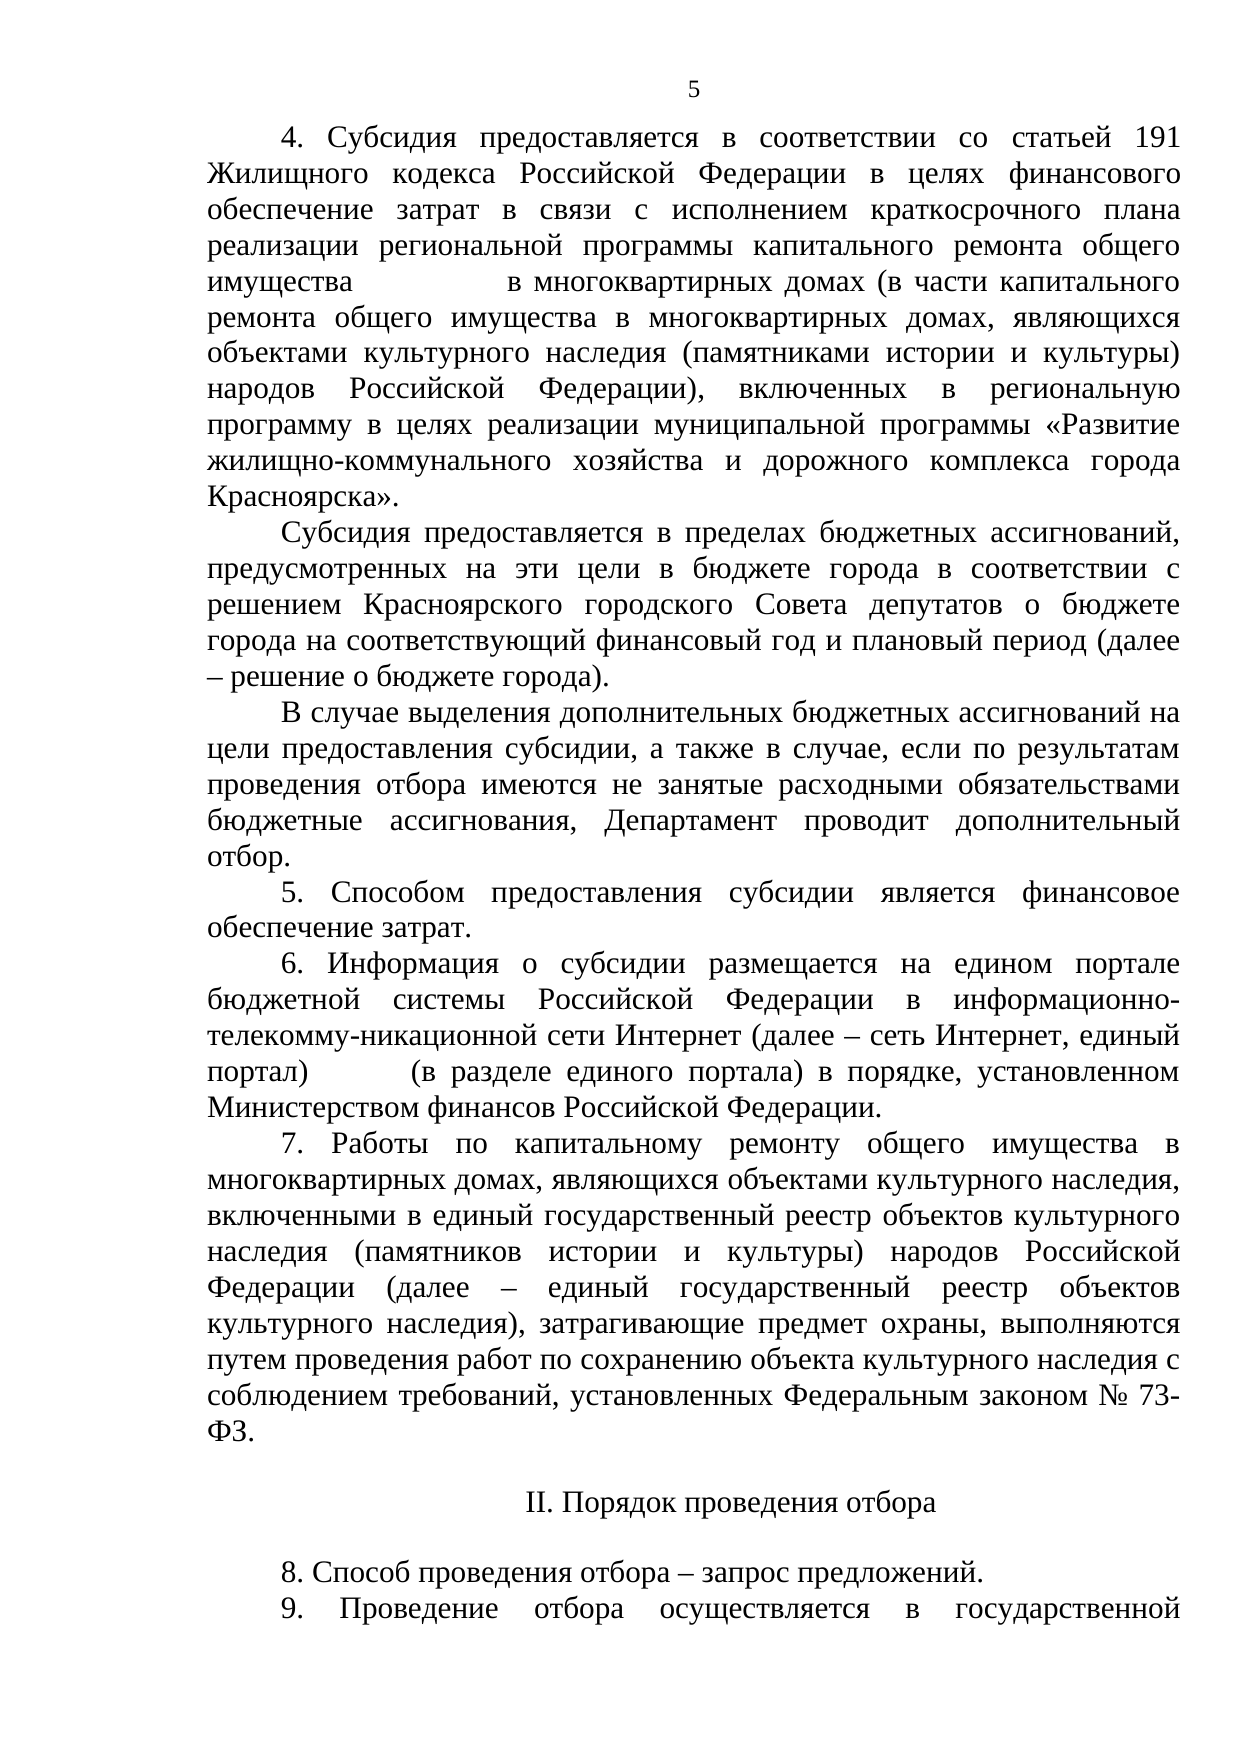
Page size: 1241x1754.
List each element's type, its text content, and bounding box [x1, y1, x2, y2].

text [207, 1589, 1181, 1625]
text В случае выделения дополнительных бюджетных ассигнований на цели предоставления субсидии, а также в случае, если по результатам проведения отбора имеются не занятые расходными обязательствами бюджетные ассигнования, Департамент проводит дополнительный отбор. [207, 693, 1181, 873]
text 6. Информация о субсидии размещается на едином портале бюджетной системы Российской Федерации в информационно-телекомму-никационной сети Интернет (далее – сеть Интернет, единый портал) (в разделе единого портала) в порядке, установленном Министерством финансов Российской Федерации. [207, 945, 1181, 1124]
text 5. Способом предоставления субсидии является финансовое обеспечение затрат. [207, 873, 1181, 945]
text Субсидия предоставляется в пределах бюджетных ассигнований, предусмотренных на эти цели в бюджете города в соответствии с решением Красноярского городского Совета депутатов о бюджете города на соответствующий финансовый год и плановый период (далее – решение о бюджете города). [207, 513, 1181, 693]
text 4. Субсидия предоставляется в соответствии со статьей 191 Жилищного кодекса Российской Федерации в целях финансового обеспечение затрат в связи с исполнением краткосрочного плана реализации региональной программы капитального ремонта общего имущества в многоквартирных домах (в части капитального ремонта общего имущества в многоквартирных домах, являющихся объектами культурного наследия (памятниками истории и культуры) народов Российской Федерации), включенных в региональную программу в целях реализации муниципальной программы «Развитие жилищно-коммунального хозяйства и дорожного комплекса города Красноярска». [207, 118, 1181, 513]
text 7. Работы по капитальному ремонту общего имущества в многоквартирных домах, являющихся объектами культурного наследия, включенными в единый государственный реестр объектов культурного наследия (памятников истории и культуры) народов Российской Федерации (далее – единый государственный реестр объектов культурного наследия), затрагивающие предмет охраны, выполняются путем проведения работ по сохранению объекта культурного наследия с соблюдением требований, установленных Федеральным законом № 73-ФЗ. [207, 1124, 1181, 1448]
text II. Порядок проведения отбора [207, 1484, 1181, 1520]
text 8. Способ проведения отбора – запрос предложений. [207, 1553, 1181, 1589]
